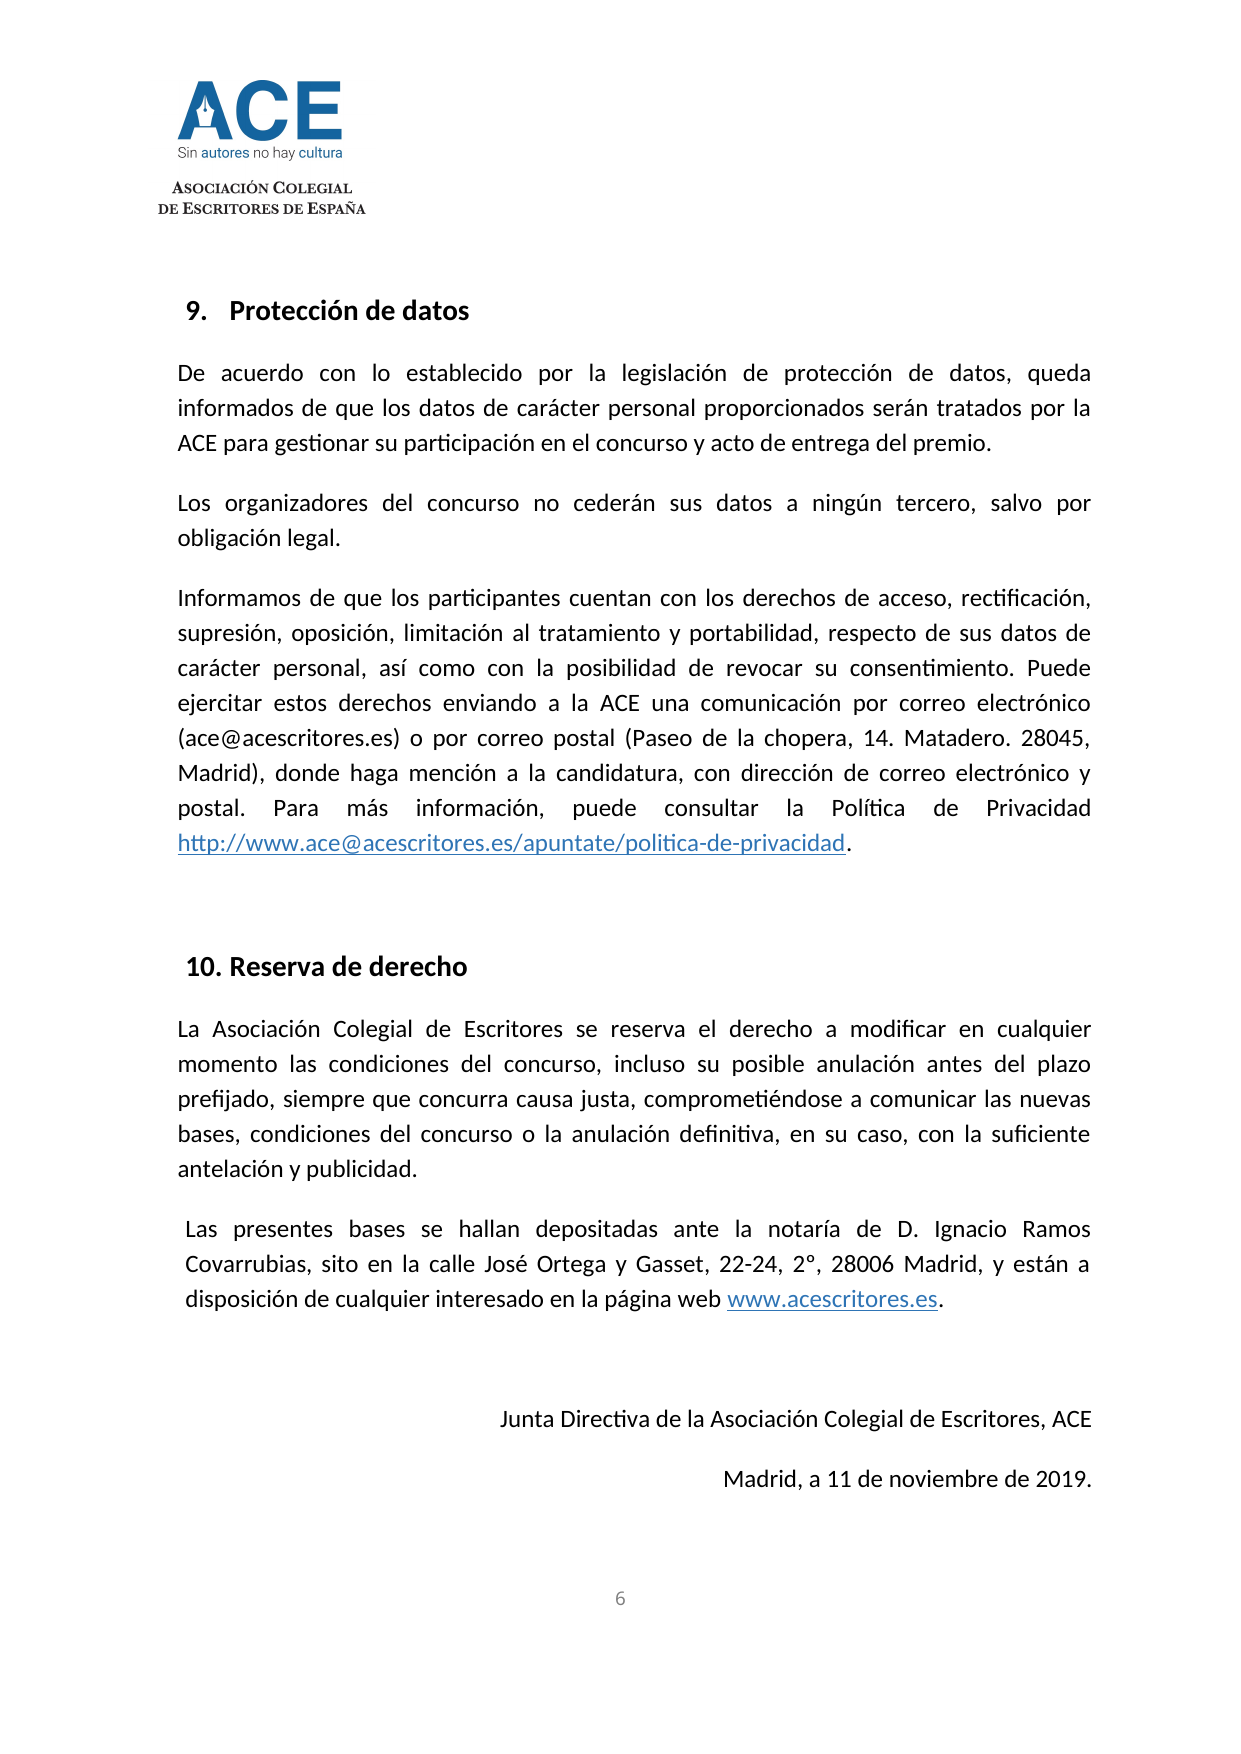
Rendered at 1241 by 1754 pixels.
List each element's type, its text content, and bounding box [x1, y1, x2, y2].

subtitle Protección de datos [185, 292, 1092, 327]
list Los organizadores del concurso no cederán sus datos a ningún tercero, salvo por obligación legal. [177, 488, 1092, 553]
list Madrid, a 11 de noviembre de 2019. [177, 1463, 1092, 1494]
list Las presentes bases se hallan depositadas ante la notaría de D. Ignacio Ramos Covarrubias, sito en la calle José Ortega y Gasset, 22-24, 2º, 28006 Madrid, y están a disposición de cualquier interesado en la página web www.acescritores.es. [185, 1213, 1092, 1314]
list La Asociación Colegial de Escritores se reserva el derecho a modificar en cualquier momento las condiciones del concurso, incluso su posible anulación antes del plazo prefijado, siempre que concurra causa justa, comprometiéndose a comunicar las nuevas bases, condiciones del concurso o la anulación definitiva, en su caso, con la suficiente antelación y publicidad. [177, 1013, 1092, 1184]
list De acuerdo con lo establecido por la legislación de protección de datos, queda informados de que los datos de carácter personal proporcionados serán tratados por la ACE para gestionar su participación en el concurso y acto de entrega del premio. [177, 358, 1092, 458]
picture [147, 80, 376, 217]
list Informamos de que los participantes cuentan con los derechos de acceso, rectificación, supresión, oposición, limitación al tratamiento y portabilidad, respecto de sus datos de carácter personal, así como con la posibilidad de revocar su consentimiento. Puede ejercitar estos derechos enviando a la ACE una comunicación por correo electrónico (ace@acescritores.es) o por correo postal (Paseo de la chopera, 14. Matadero. 28045, Madrid), donde haga mención a la candidatura, con dirección de correo electrónico y postal. Para más información, puede consultar la Política de Privacidad http://www.ace@acescritores.es/apuntate/politica-de-privacidad. [177, 583, 1092, 858]
list Reserva de derecho [185, 948, 1092, 983]
list Junta Directiva de la Asociación Colegial de Escritores, ACE [177, 1403, 1092, 1434]
